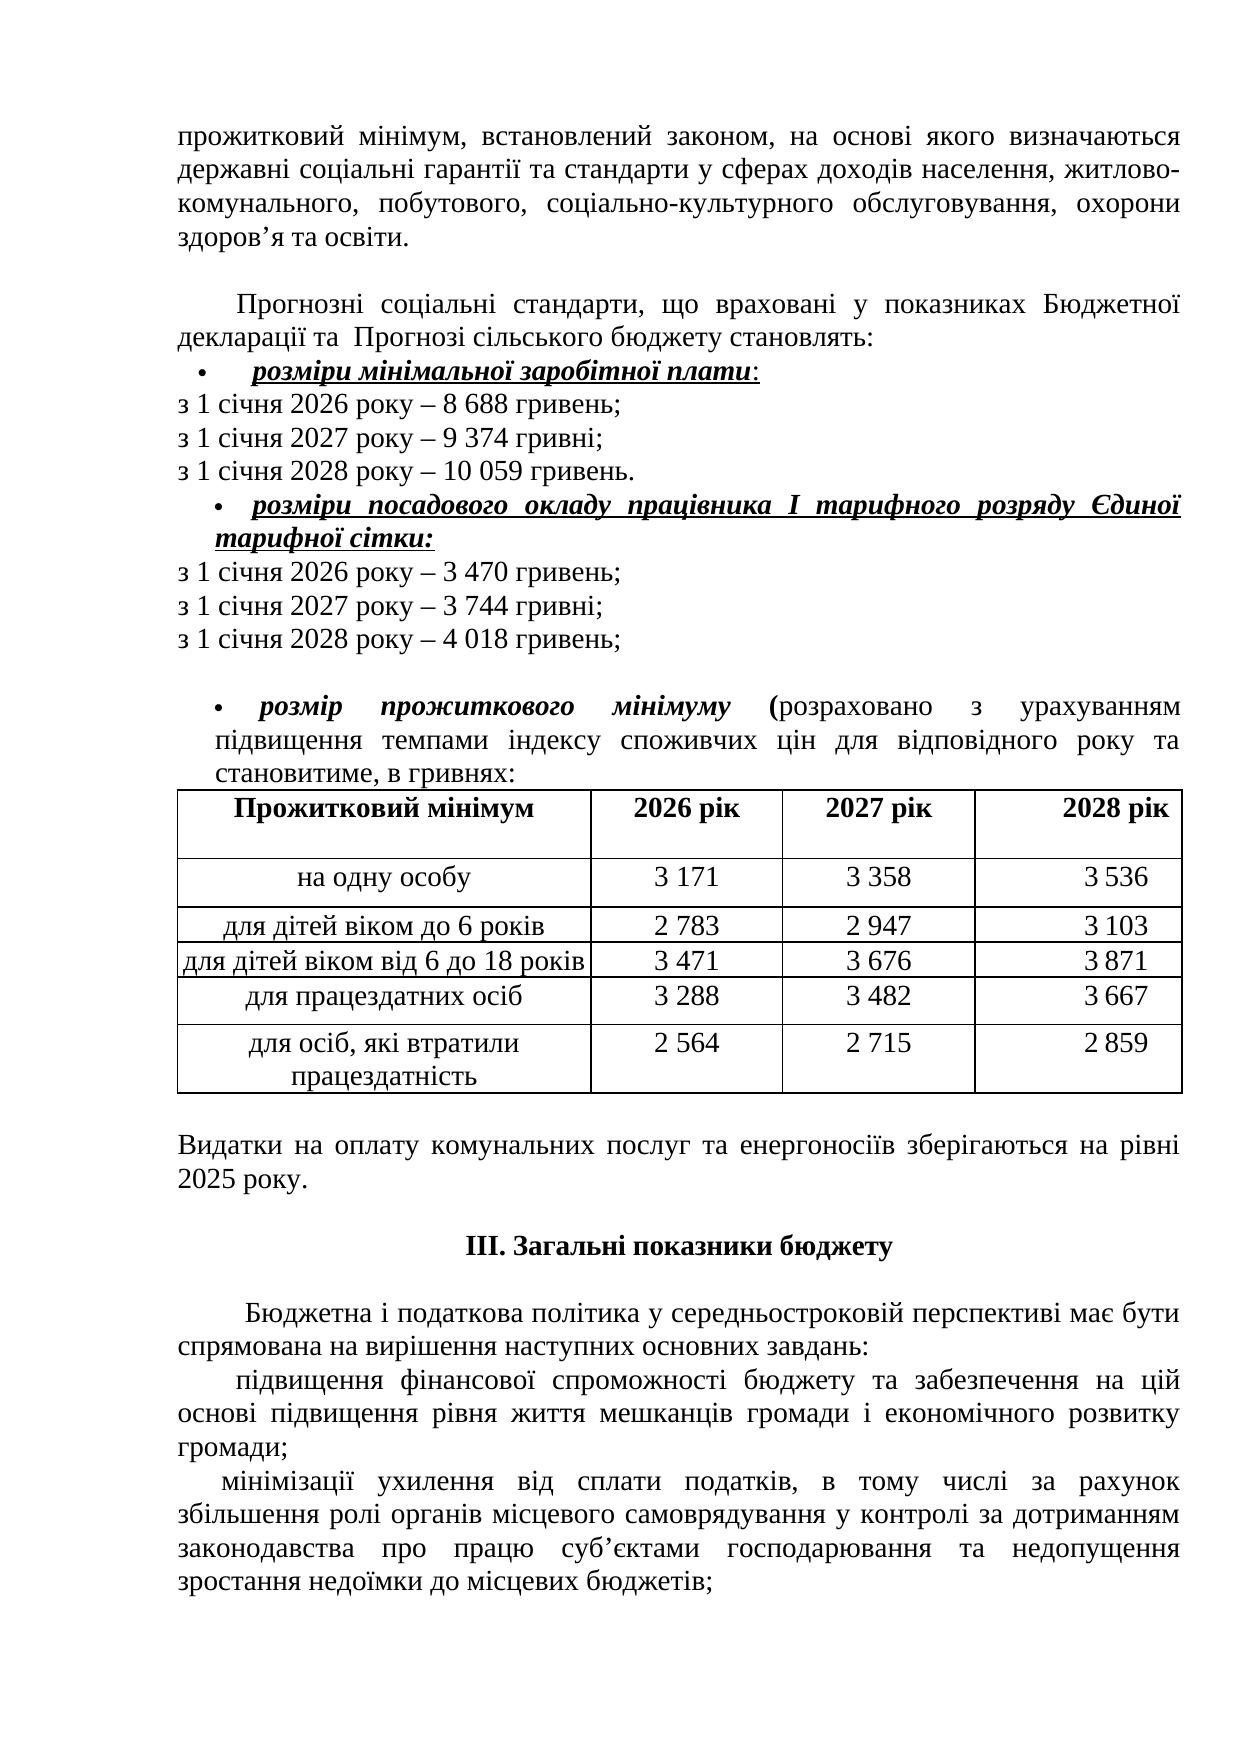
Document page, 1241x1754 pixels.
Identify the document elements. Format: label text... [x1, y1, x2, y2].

table_cell для осіб, які втратили працездатність [178, 1025, 590, 1092]
table_cell 3 358 [783, 859, 974, 906]
text з 1 січня 2027 року – 9 374 гривні; [177, 420, 1181, 453]
table_cell 3 471 [592, 943, 782, 976]
text мінімізації ухилення від сплати податків, в тому числі за рахунок збільшення ролі органів місцевого самоврядування у контролі за дотриманням законодавства про працю суб’єктами господарювання та недопущення зростання недоїмки до місцевих бюджетів; [177, 1463, 1181, 1597]
text Прогнозні соціальні стандарти, що враховані у показниках Бюджетної декларації та Прогнозі сільського бюджету становлять: [177, 286, 1181, 353]
table_cell 3 482 [783, 978, 974, 1023]
table_cell 2 947 [783, 908, 974, 941]
table_cell 2 564 [592, 1025, 782, 1092]
text з 1 січня 2027 року – 3 744 гривні; [177, 588, 1181, 621]
table_header 2028 рік [976, 791, 1181, 858]
table_cell 3 171 [592, 859, 782, 906]
text ІІІ. Загальні показники бюджету [177, 1228, 1181, 1261]
table_header 2026 рік [592, 791, 782, 858]
text з 1 січня 2026 року – 3 470 гривень; [177, 554, 1181, 588]
text з 1 січня 2026 року – 8 688 гривень; [177, 386, 1181, 420]
text Видатки на оплату комунальних послуг та енергоносіїв зберігаються на рівні 2025 року. [177, 1127, 1181, 1194]
table_cell для дітей віком до 6 років [178, 908, 590, 941]
list розміри мінімальної заробітної плати: [177, 353, 1181, 386]
text підвищення фінансової спроможності бюджету та забезпечення на цій основі підвищення рівня життя мешканців громади і економічного розвитку громади; [177, 1362, 1181, 1463]
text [177, 118, 1181, 252]
table_cell 3 667 [976, 978, 1181, 1023]
table_cell 3 676 [783, 943, 974, 976]
table_cell для працездатних осіб [178, 978, 590, 1023]
text Бюджетна і податкова політика у середньостроковій перспективі має бути спрямована на вирішення наступних основних завдань: [177, 1295, 1181, 1362]
table_cell 2 783 [592, 908, 782, 941]
table_cell на одну особу [178, 859, 590, 906]
table_cell 3 536 [976, 859, 1181, 906]
table_cell 3 103 [976, 908, 1181, 941]
table_cell 3 288 [592, 978, 782, 1023]
table_cell 2 859 [976, 1025, 1181, 1092]
table_header Прожитковий мінімум [178, 791, 590, 858]
table_cell для дітей віком від 6 до 18 років [178, 943, 590, 976]
table_cell 3 871 [976, 943, 1181, 976]
table_cell 2 715 [783, 1025, 974, 1092]
table_header 2027 рік [783, 791, 974, 858]
list розміри посадового окладу працівника І тарифного розряду Єдиної тарифної сітки: [215, 487, 1181, 554]
list розмір прожиткового мінімуму (розраховано з урахуванням підвищення темпами індексу споживчих цін для відповідного року та становитиме, в гривнях: [215, 688, 1181, 789]
text з 1 січня 2028 року – 10 059 гривень. [177, 453, 1181, 487]
text з 1 січня 2028 року – 4 018 гривень; [177, 621, 1181, 655]
